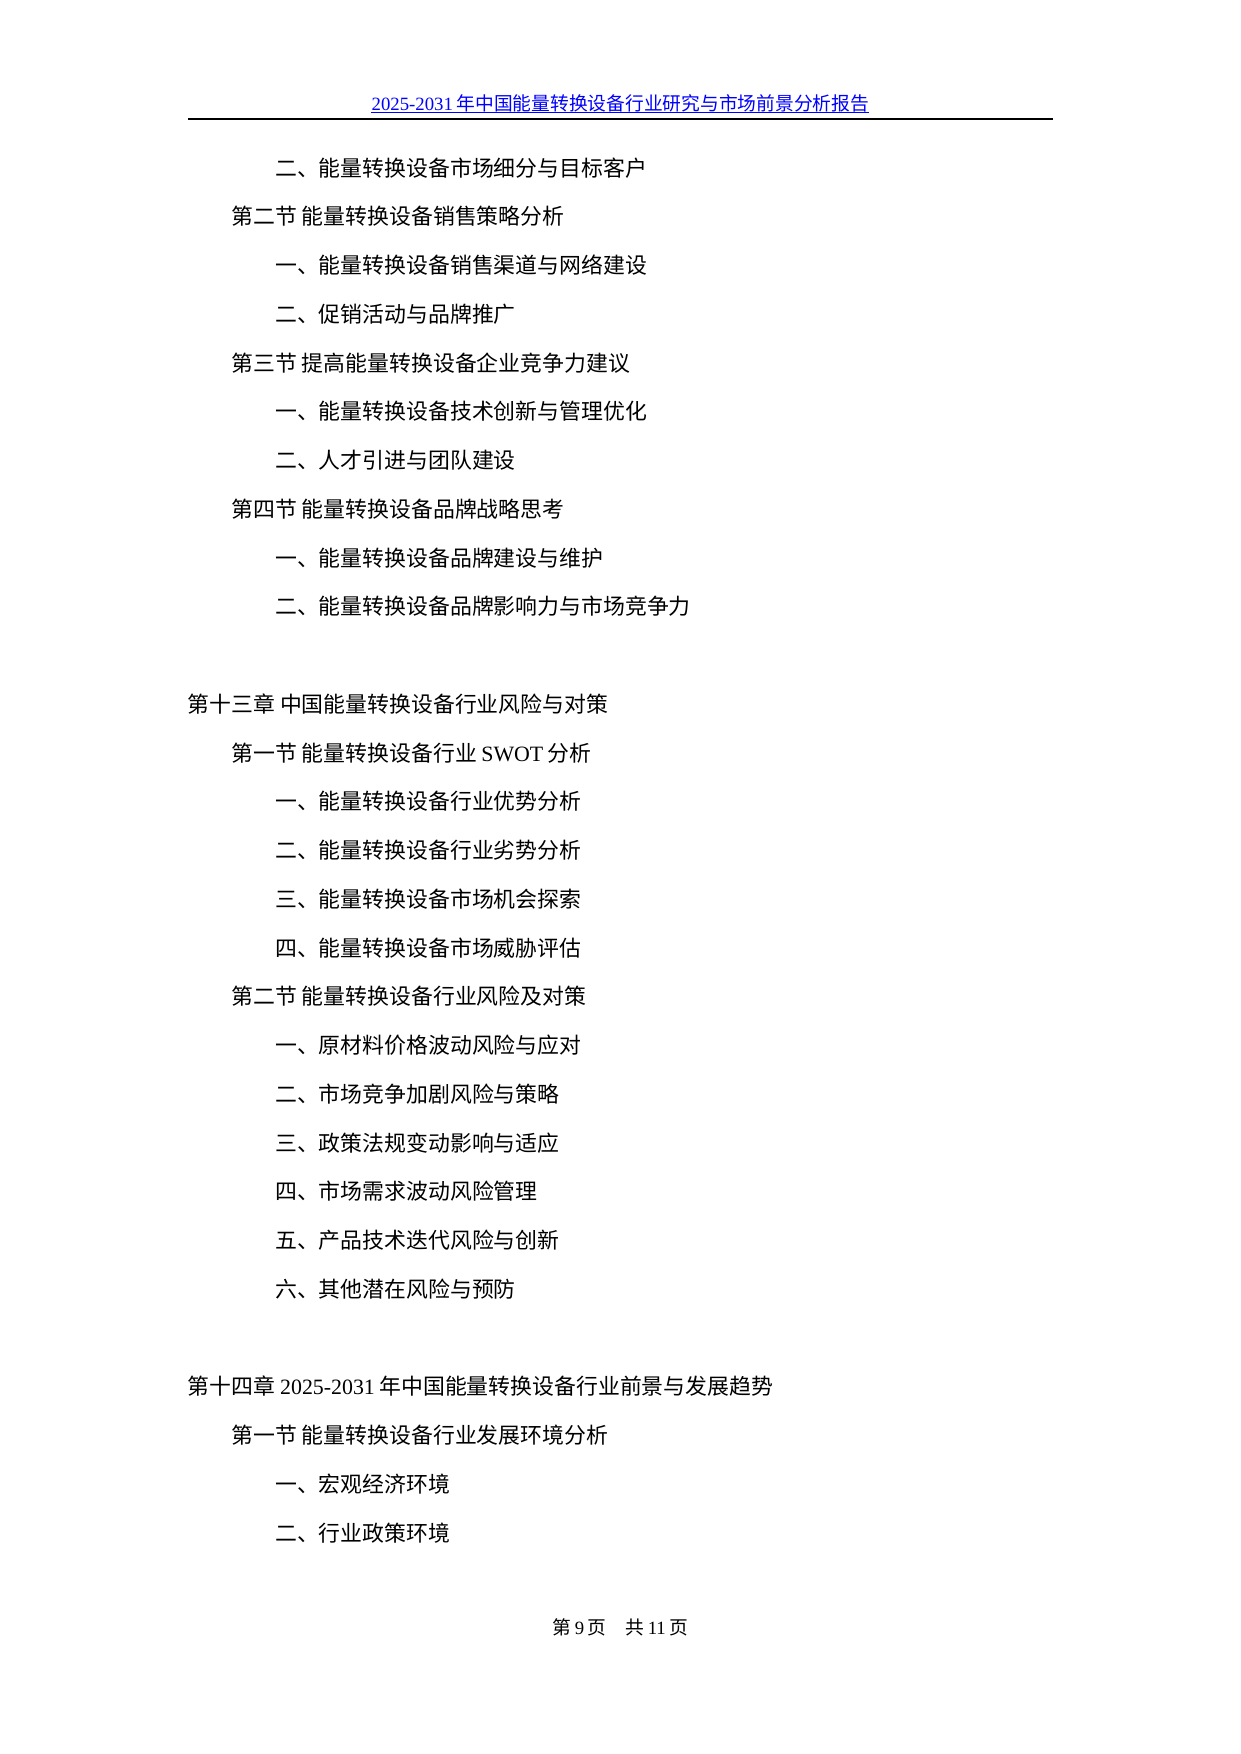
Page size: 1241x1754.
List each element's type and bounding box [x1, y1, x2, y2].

text [187, 150, 1053, 1548]
